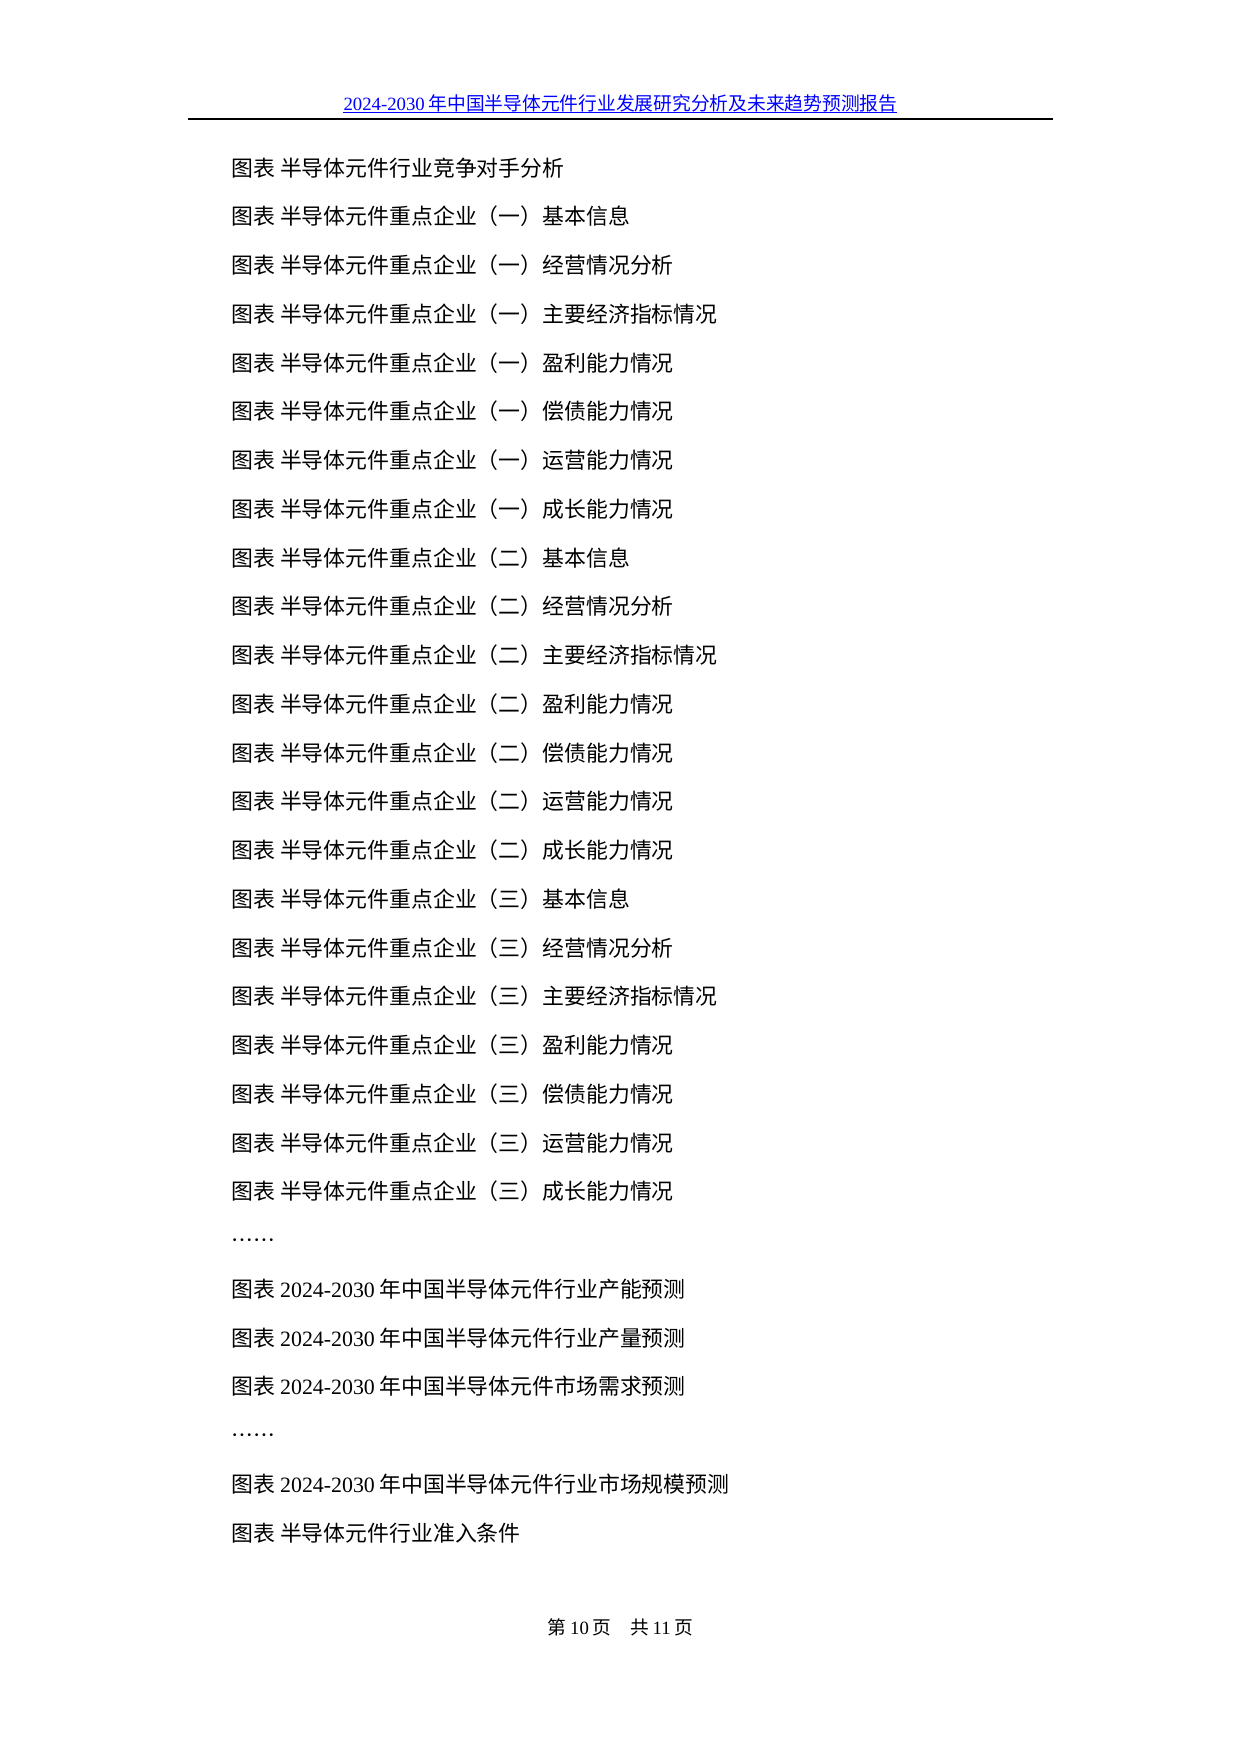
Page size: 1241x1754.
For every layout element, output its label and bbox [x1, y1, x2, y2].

text [187, 150, 1053, 1548]
